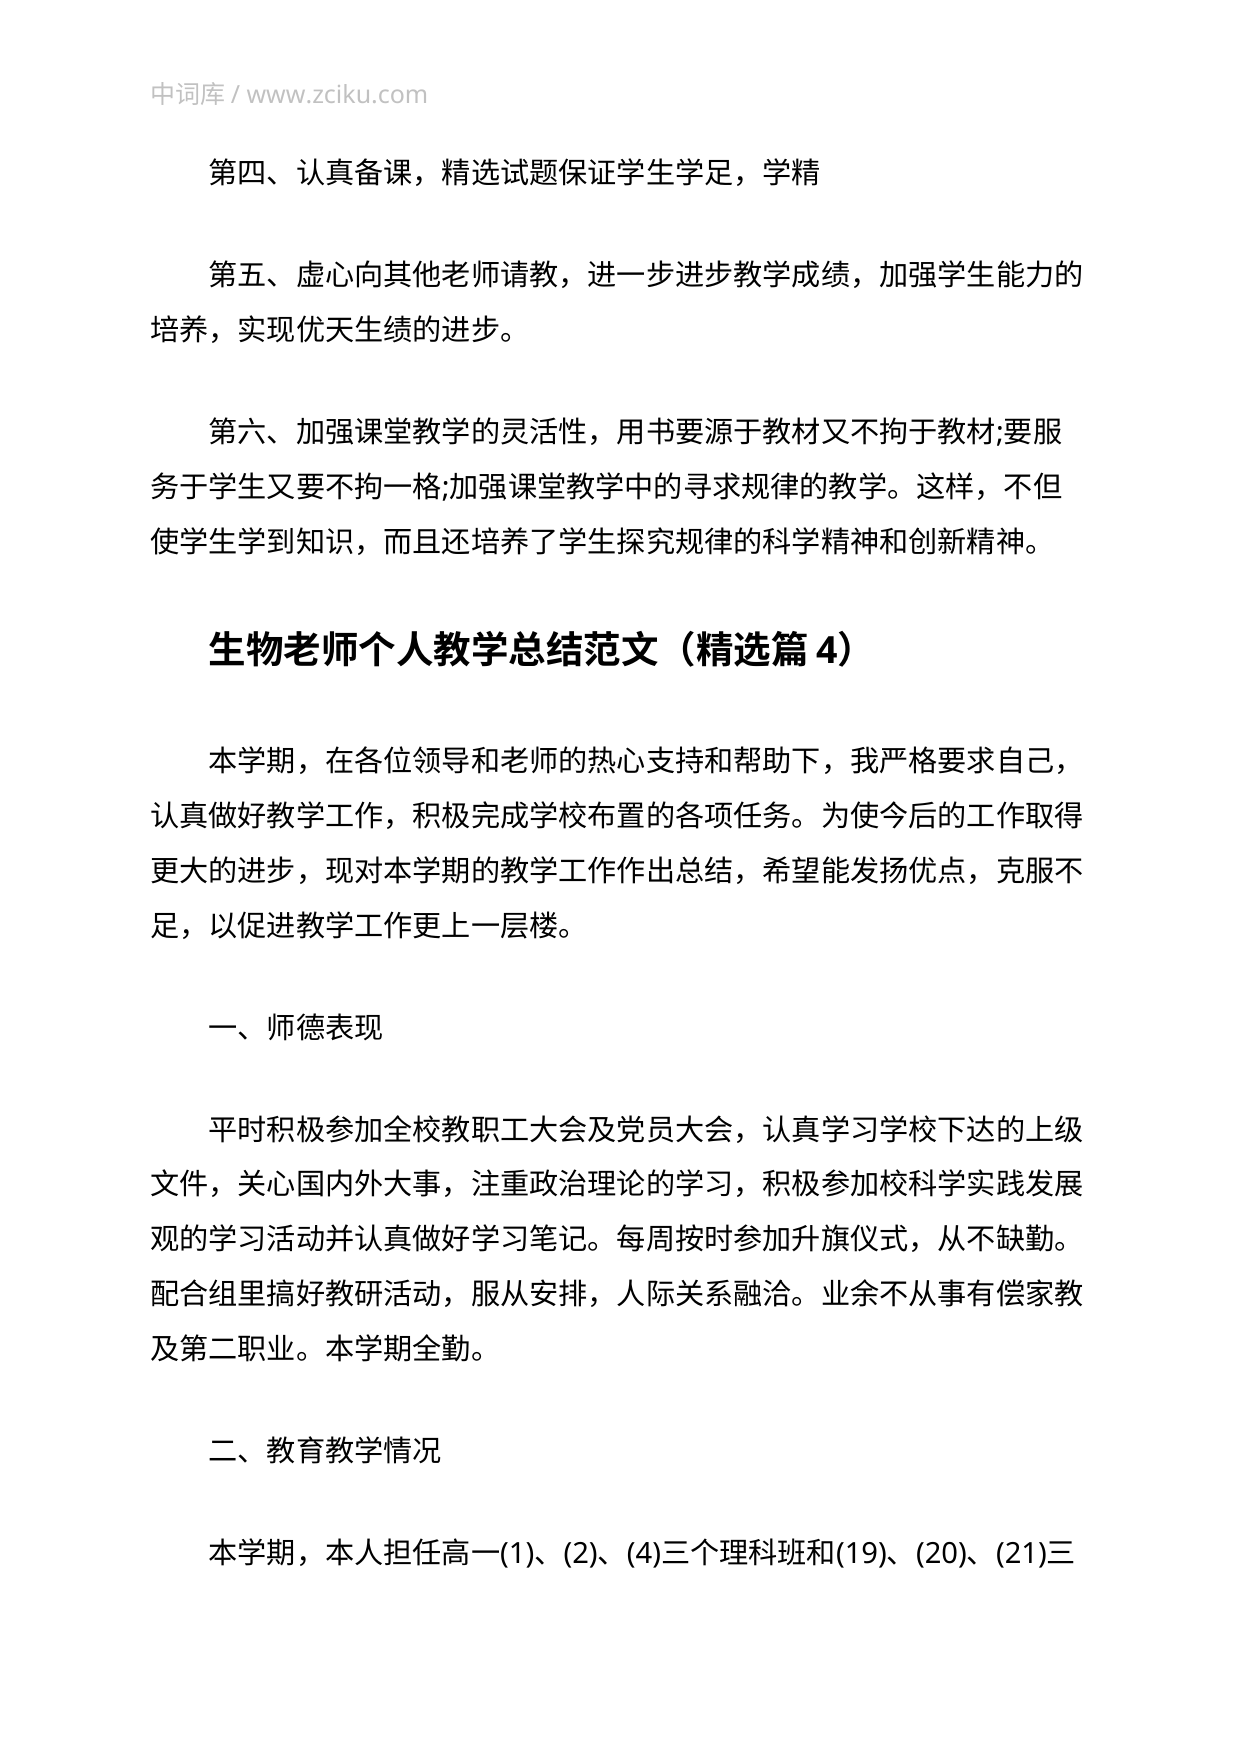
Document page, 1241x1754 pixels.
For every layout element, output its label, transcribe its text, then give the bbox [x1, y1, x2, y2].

text 一、师德表现 [150, 1004, 1090, 1047]
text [150, 1529, 1090, 1572]
text 生物老师个人教学总结范文（精选篇4） [150, 620, 1090, 675]
text 本学期，在各位领导和老师的热心支持和帮助下，我严格要求自己，认真做好教学工作，积极完成学校布置的各项任务。为使今后的工作取得更大的进步，现对本学期的教学工作作出总结，希望能发扬优点，克服不足，以促进教学工作更上一层楼。 [150, 738, 1090, 945]
text 平时积极参加全校教职工大会及党员大会，认真学习学校下达的上级文件，关心国内外大事，注重政治理论的学习，积极参加校科学实践发展观的学习活动并认真做好学习笔记。每周按时参加升旗仪式，从不缺勤。配合组里搞好教研活动，服从安排，人际关系融洽。业余不从事有偿家教及第二职业。本学期全勤。 [150, 1106, 1090, 1368]
text 第五、虚心向其他老师请教，进一步进步教学成绩，加强学生能力的培养，实现优天生绩的进步。 [150, 252, 1090, 349]
text 第四、认真备课，精选试题保证学生学足，学精 [150, 150, 1090, 192]
text 二、教育教学情况 [150, 1427, 1090, 1470]
text 第六、加强课堂教学的灵活性，用书要源于教材又不拘于教材;要服务于学生又要不拘一格;加强课堂教学中的寻求规律的教学。这样，不但使学生学到知识，而且还培养了学生探究规律的科学精神和创新精神。 [150, 408, 1090, 561]
